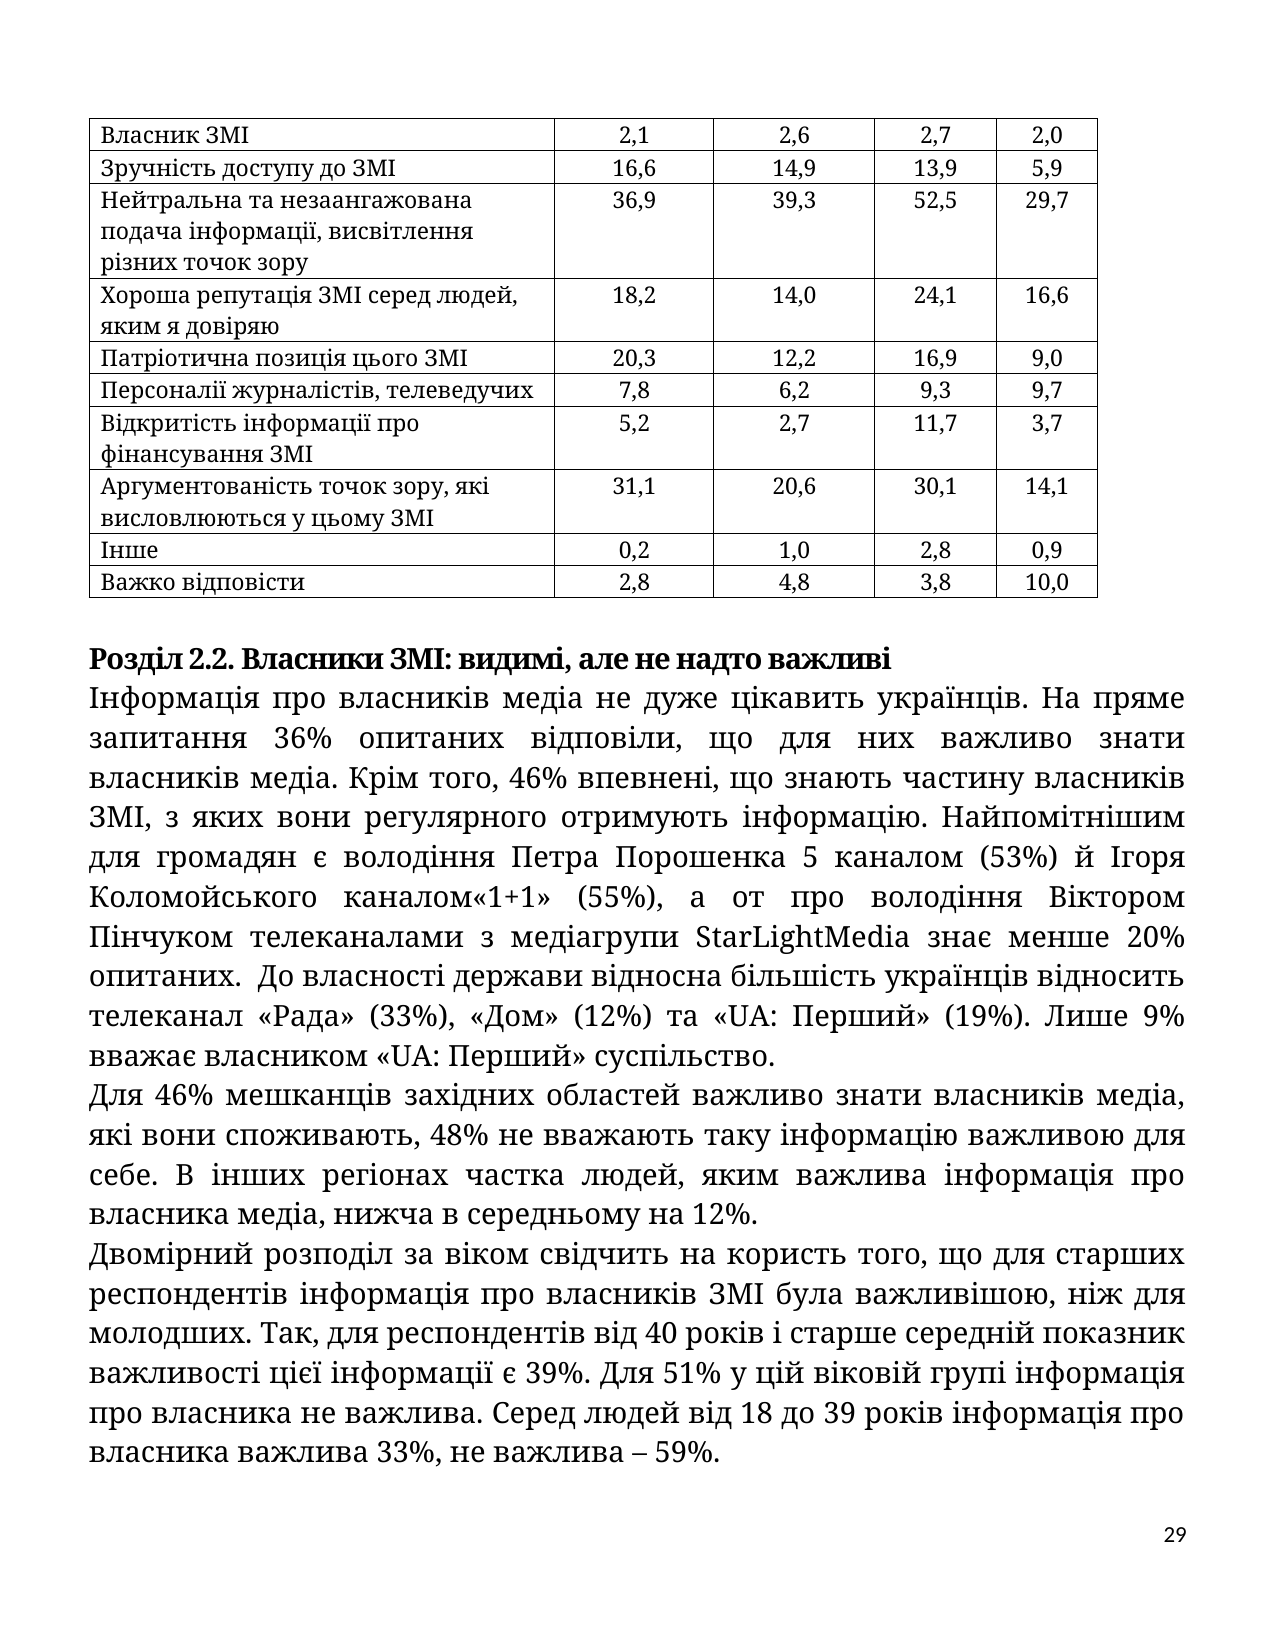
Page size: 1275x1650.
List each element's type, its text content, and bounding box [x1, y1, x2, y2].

table_cell 2,8 [555, 566, 713, 597]
table_cell 1,0 [714, 534, 874, 565]
table_cell 6,2 [714, 374, 874, 406]
table_cell 2,1 [555, 119, 713, 150]
table_cell 16,6 [555, 151, 713, 183]
text Для 46% мешканців західних областей важливо знати власників медіа, які вони споживають, 48% не вважають таку інформацію важливою для себе. В інших регіонах частка людей, яким важлива інформація про власника медіа, нижча в середньому на 12%. [89, 1074, 1186, 1233]
table_cell 9,7 [997, 374, 1097, 406]
table_cell 30,1 [875, 470, 996, 533]
table_cell 29,7 [997, 184, 1097, 277]
table_cell 52,5 [875, 184, 996, 277]
table_cell Персоналії журналістів, телеведучих [90, 374, 554, 406]
table_cell 20,3 [555, 342, 713, 373]
table_cell Патріотична позиція цього ЗМІ [90, 342, 554, 373]
table_cell 5,2 [555, 407, 713, 469]
table_cell 16,6 [997, 279, 1097, 341]
table_cell Аргументованість точок зору, які висловлюються у цьому ЗМІ [90, 470, 554, 533]
table_cell Хороша репутація ЗМІ серед людей, яким я довіряю [90, 279, 554, 341]
table_cell 3,8 [875, 566, 996, 597]
table_cell 12,2 [714, 342, 874, 373]
table_cell 16,9 [875, 342, 996, 373]
table_cell 2,8 [875, 534, 996, 565]
table_cell Зручність доступу до ЗМІ [90, 151, 554, 183]
table_cell 2,0 [997, 119, 1097, 150]
table_cell 14,9 [714, 151, 874, 183]
table_cell 7,8 [555, 374, 713, 406]
table_cell 10,0 [997, 566, 1097, 597]
title Розділ 2.2. Власники ЗМІ: видимі, але не надто важливі [89, 638, 1186, 678]
table_cell 20,6 [714, 470, 874, 533]
table_cell 2,7 [875, 119, 996, 150]
table_cell 2,7 [714, 407, 874, 469]
table_cell 39,3 [714, 184, 874, 277]
table_cell 18,2 [555, 279, 713, 341]
table_cell Відкритість інформації про фінансування ЗМІ [90, 407, 554, 469]
table_cell 14,1 [997, 470, 1097, 533]
table_cell 24,1 [875, 279, 996, 341]
table_cell Нейтральна та незаангажована подача інформації, висвітлення різних точок зору [90, 184, 554, 277]
table_cell 36,9 [555, 184, 713, 277]
table_cell Інше [90, 534, 554, 565]
table_cell 2,6 [714, 119, 874, 150]
table_cell 9,3 [875, 374, 996, 406]
table_cell 11,7 [875, 407, 996, 469]
table_cell 14,0 [714, 279, 874, 341]
table_cell 9,0 [997, 342, 1097, 373]
table_cell 31,1 [555, 470, 713, 533]
table_cell 13,9 [875, 151, 996, 183]
table_cell Власник ЗМІ [90, 119, 554, 150]
table_cell Важко відповісти [90, 566, 554, 597]
table_cell 0,2 [555, 534, 713, 565]
text Двомірний розподіл за віком свідчить на користь того, що для старших респондентів інформація про власників ЗМІ була важливішою, ніж для молодших. Так, для респондентів від 40 років і старше середній показник важливості цієї інформації є 39%. Для 51% у цій віковій групі інформація про власника не важлива. Серед людей від 18 до 39 років інформація про власника важлива 33%, не важлива – 59%. [89, 1233, 1186, 1471]
table_cell 0,9 [997, 534, 1097, 565]
table_cell 5,9 [997, 151, 1097, 183]
table_cell 3,7 [997, 407, 1097, 469]
table_cell 4,8 [714, 566, 874, 597]
text Інформація про власників медіа не дуже цікавить українців. На пряме запитання 36% опитаних відповіли, що для них важливо знати власників медіа. Крім того, 46% впевнені, що знають частину власників ЗМІ, з яких вони регулярного отримують інформацію. Найпомітнішим для громадян є володіння Петра Порошенка 5 каналом (53%) й Ігоря Коломойського каналом«1+1» (55%), а от про володіння Віктором Пінчуком телеканалами з медіагрупи StarLightMedia знає менше 20% опитаних. До власності держави відносна більшість українців відносить телеканал «Рада» (33%), «Дом» (12%) та «UA: Перший» (19%). Лише 9% вважає власником «UA: Перший» суспільство. [89, 678, 1186, 1074]
